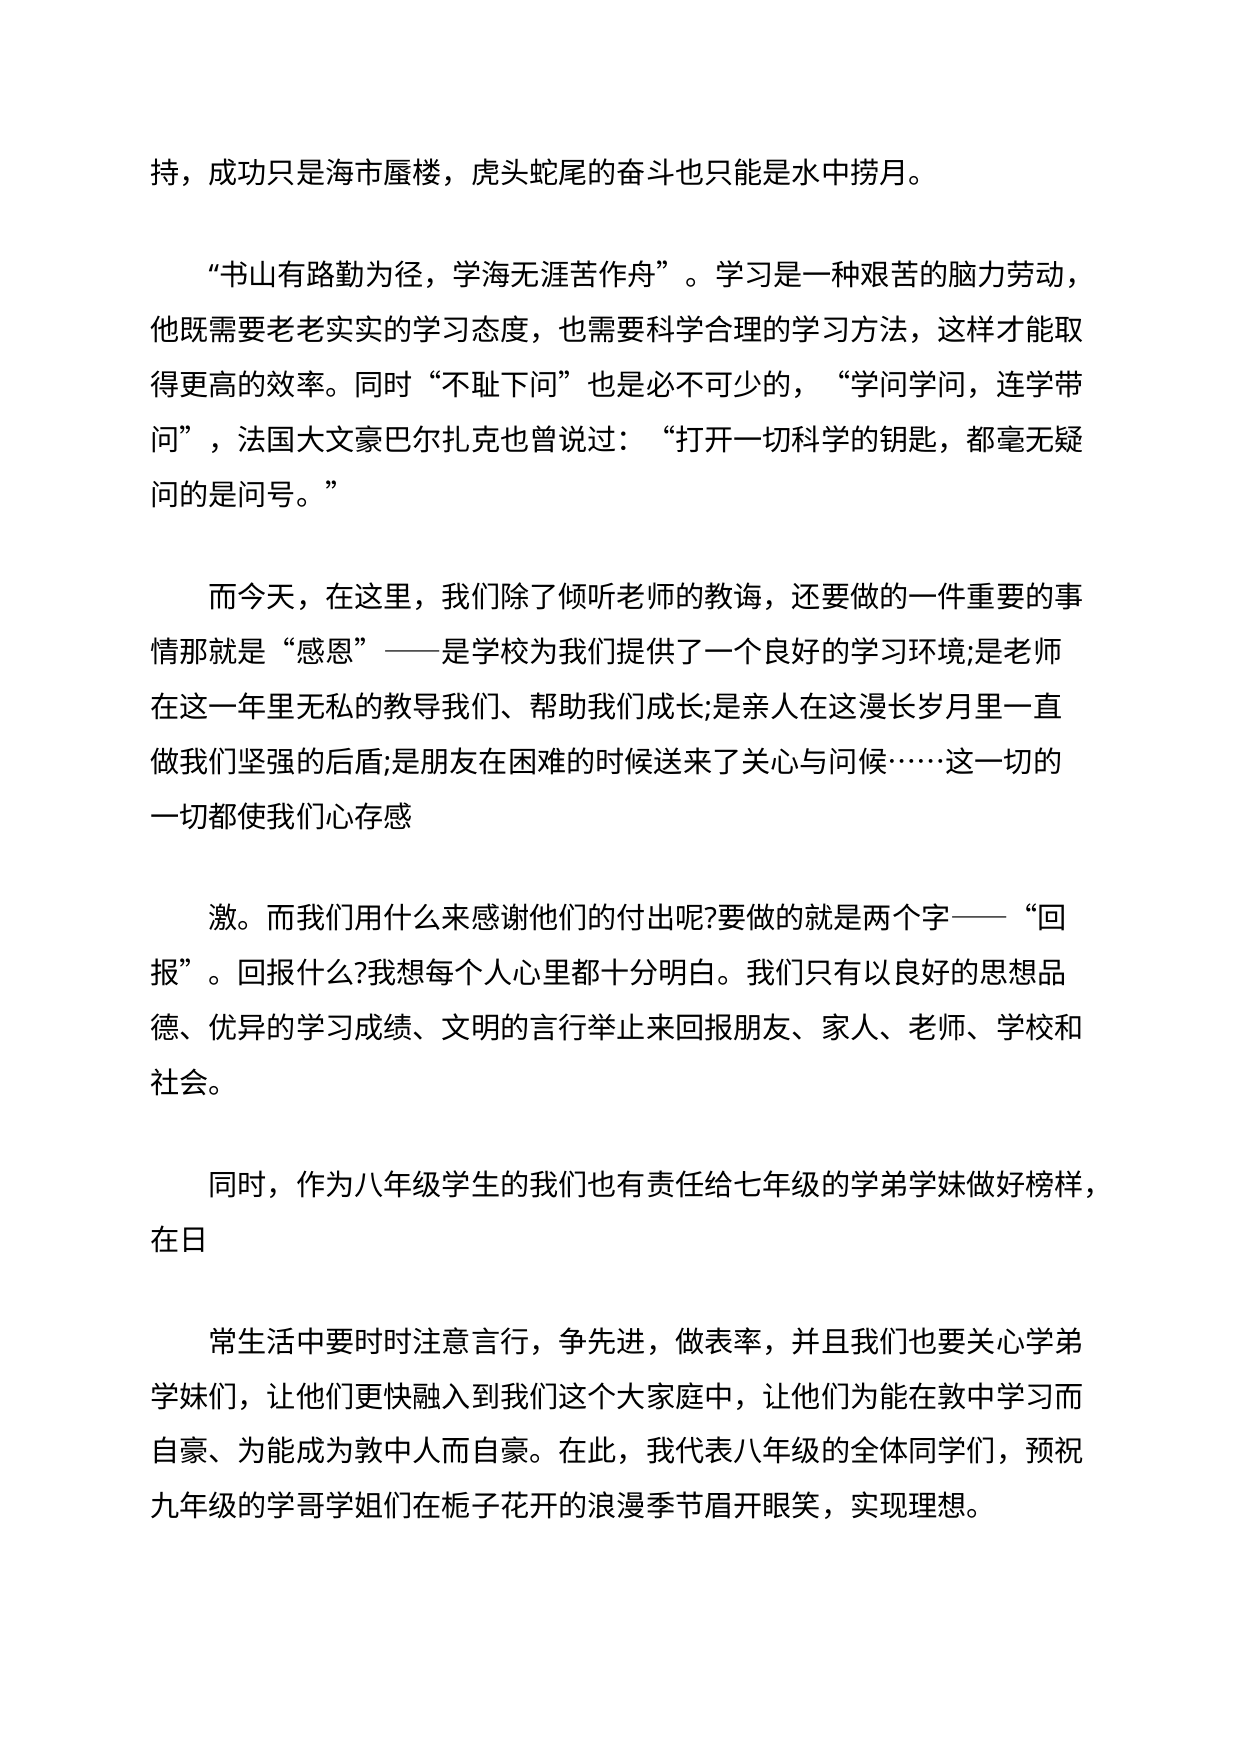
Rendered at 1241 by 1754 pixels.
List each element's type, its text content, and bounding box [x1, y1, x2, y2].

text 常生活中要时时注意言行，争先进，做表率，并且我们也要关心学弟学妹们，让他们更快融入到我们这个大家庭中，让他们为能在敦中学习而自豪、为能成为敦中人而自豪。在此，我代表八年级的全体同学们，预祝九年级的学哥学姐们在栀子花开的浪漫季节眉开眼笑，实现理想。 [150, 1318, 1090, 1525]
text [150, 150, 1090, 192]
text 激。而我们用什么来感谢他们的付出呢?要做的就是两个字——“回报”。回报什么?我想每个人心里都十分明白。我们只有以良好的思想品德、优异的学习成绩、文明的言行举止来回报朋友、家人、老师、学校和社会。 [150, 895, 1090, 1102]
text “书山有路勤为径，学海无涯苦作舟”。学习是一种艰苦的脑力劳动，他既需要老老实实的学习态度，也需要科学合理的学习方法，这样才能取得更高的效率。同时“不耻下问”也是必不可少的，“学问学问，连学带问”，法国大文豪巴尔扎克也曾说过：“打开一切科学的钥匙，都毫无疑问的是问号。” [150, 252, 1090, 514]
text 而今天，在这里，我们除了倾听老师的教诲，还要做的一件重要的事情那就是“感恩”——是学校为我们提供了一个良好的学习环境;是老师在这一年里无私的教导我们、帮助我们成长;是亲人在这漫长岁月里一直做我们坚强的后盾;是朋友在困难的时候送来了关心与问候……这一切的一切都使我们心存感 [150, 573, 1090, 835]
text 同时，作为八年级学生的我们也有责任给七年级的学弟学妹做好榜样，在日 [150, 1162, 1090, 1259]
